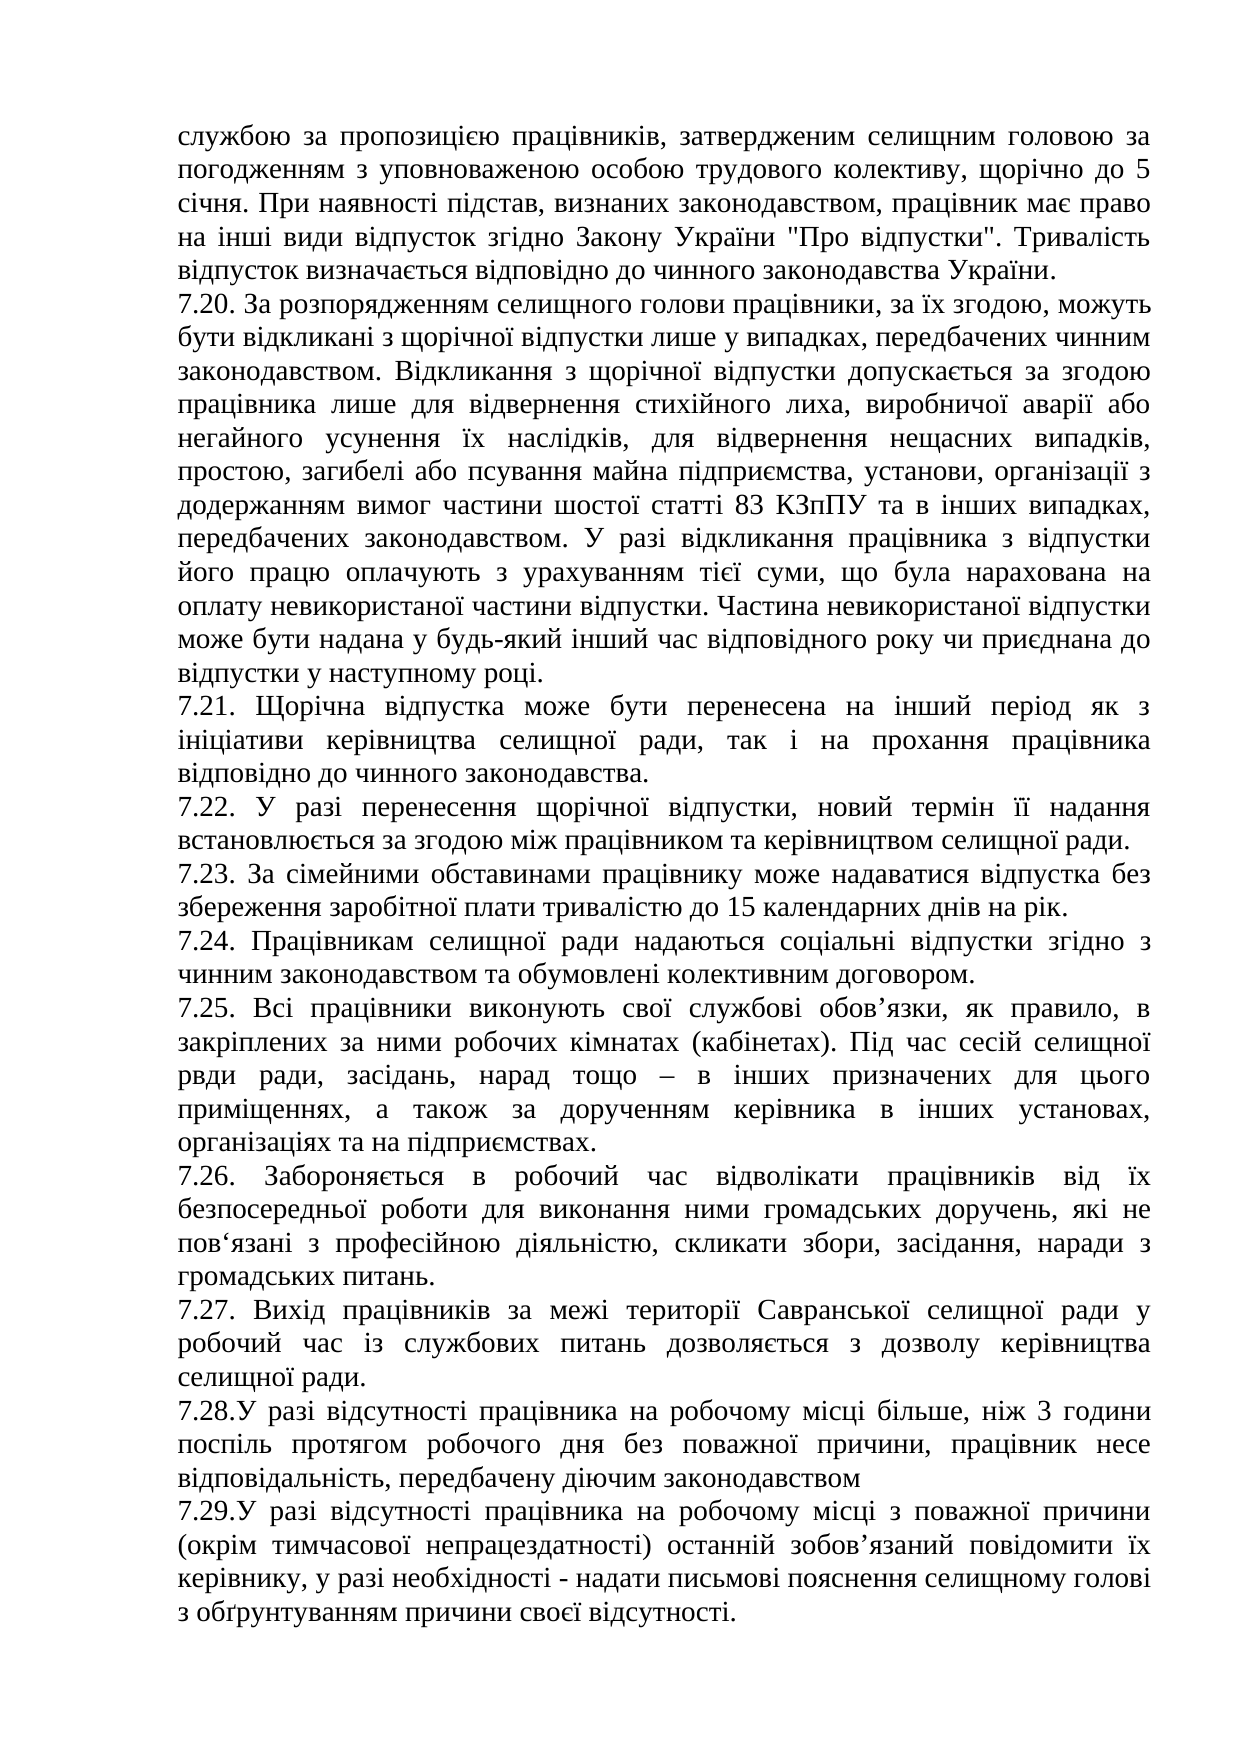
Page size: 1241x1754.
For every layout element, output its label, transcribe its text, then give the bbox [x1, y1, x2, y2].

text 7.25. Всі працівники виконують свої службові обов’язки, як правило, в закріплених за ними робочих кімнатах (кабінетах). Під час сесій селищної рвди ради, засідань, нарад тощо – в інших призначених для цього приміщеннях, а також за дорученням керівника в інших установах, організаціях та на підприємствах. [177, 990, 1152, 1158]
text 7.21. Щорічна відпустка може бути перенесена на інший період як з ініціативи керівництва селищної ради, так і на прохання працівника відповідно до чинного законодавства. [177, 688, 1152, 789]
text 7.24. Працівникам селищної ради надаються соціальні відпустки згідно з чинним законодавством та обумовлені колективним договором. [177, 923, 1152, 990]
text 7.27. Вихід працівників за межі території Савранської селищної ради у робочий час із службових питань дозволяється з дозволу керівництва селищної ради. [177, 1292, 1152, 1393]
text 7.20. За розпорядженням селищного голови працівники, за їх згодою, можуть бути відкликані з щорічної відпустки лише у випадках, передбачених чинним законодавством. Відкликання з щорічної відпустки допускається за згодою працівника лише для відвернення стихійного лиха, виробничої аварії або негайного усунення їх наслідків, для відвернення нещасних випадків, простою, загибелі або псування майна підприємства, установи, організації з додержанням вимог частини шостої статті 83 КЗпПУ та в інших випадках, передбачених законодавством. У разі відкликання працівника з відпустки його працю оплачують з урахуванням тієї суми, що була нарахована на оплату невикористаної частини відпустки. Частина невикористаної відпустки може бути надана у будь-який інший час відповідного року чи приєднана до відпустки у наступному році. [177, 286, 1152, 688]
text 7.26. Забороняється в робочий час відволікати працівників від їх безпосередньої роботи для виконання ними громадських доручень, які не пов‘язані з професійною діяльністю, скликати збори, засідання, наради з громадських питань. [177, 1158, 1152, 1292]
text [177, 118, 1152, 286]
text 7.29.У разі відсутності працівника на робочому місці з поважної причини (окрім тимчасової непрацездатності) останній зобов’язаний повідомити їх керівнику, у разі необхідності - надати письмові пояснення селищному голові з обґрунтуванням причини своєї відсутності. [177, 1493, 1152, 1627]
text 7.23. За сімейними обставинами працівнику може надаватися відпустка без збереження заробітної плати тривалістю до 15 календарних днів на рік. [177, 856, 1152, 923]
text 7.22. У разі перенесення щорічної відпустки, новий термін її надання встановлюється за згодою між працівником та керівництвом селищної ради. [177, 789, 1152, 856]
text 7.28.У разі відсутності працівника на робочому місці більше, ніж 3 години поспіль протягом робочого дня без поважної причини, працівник несе відповідальність, передбачену діючим законодавством [177, 1393, 1152, 1493]
